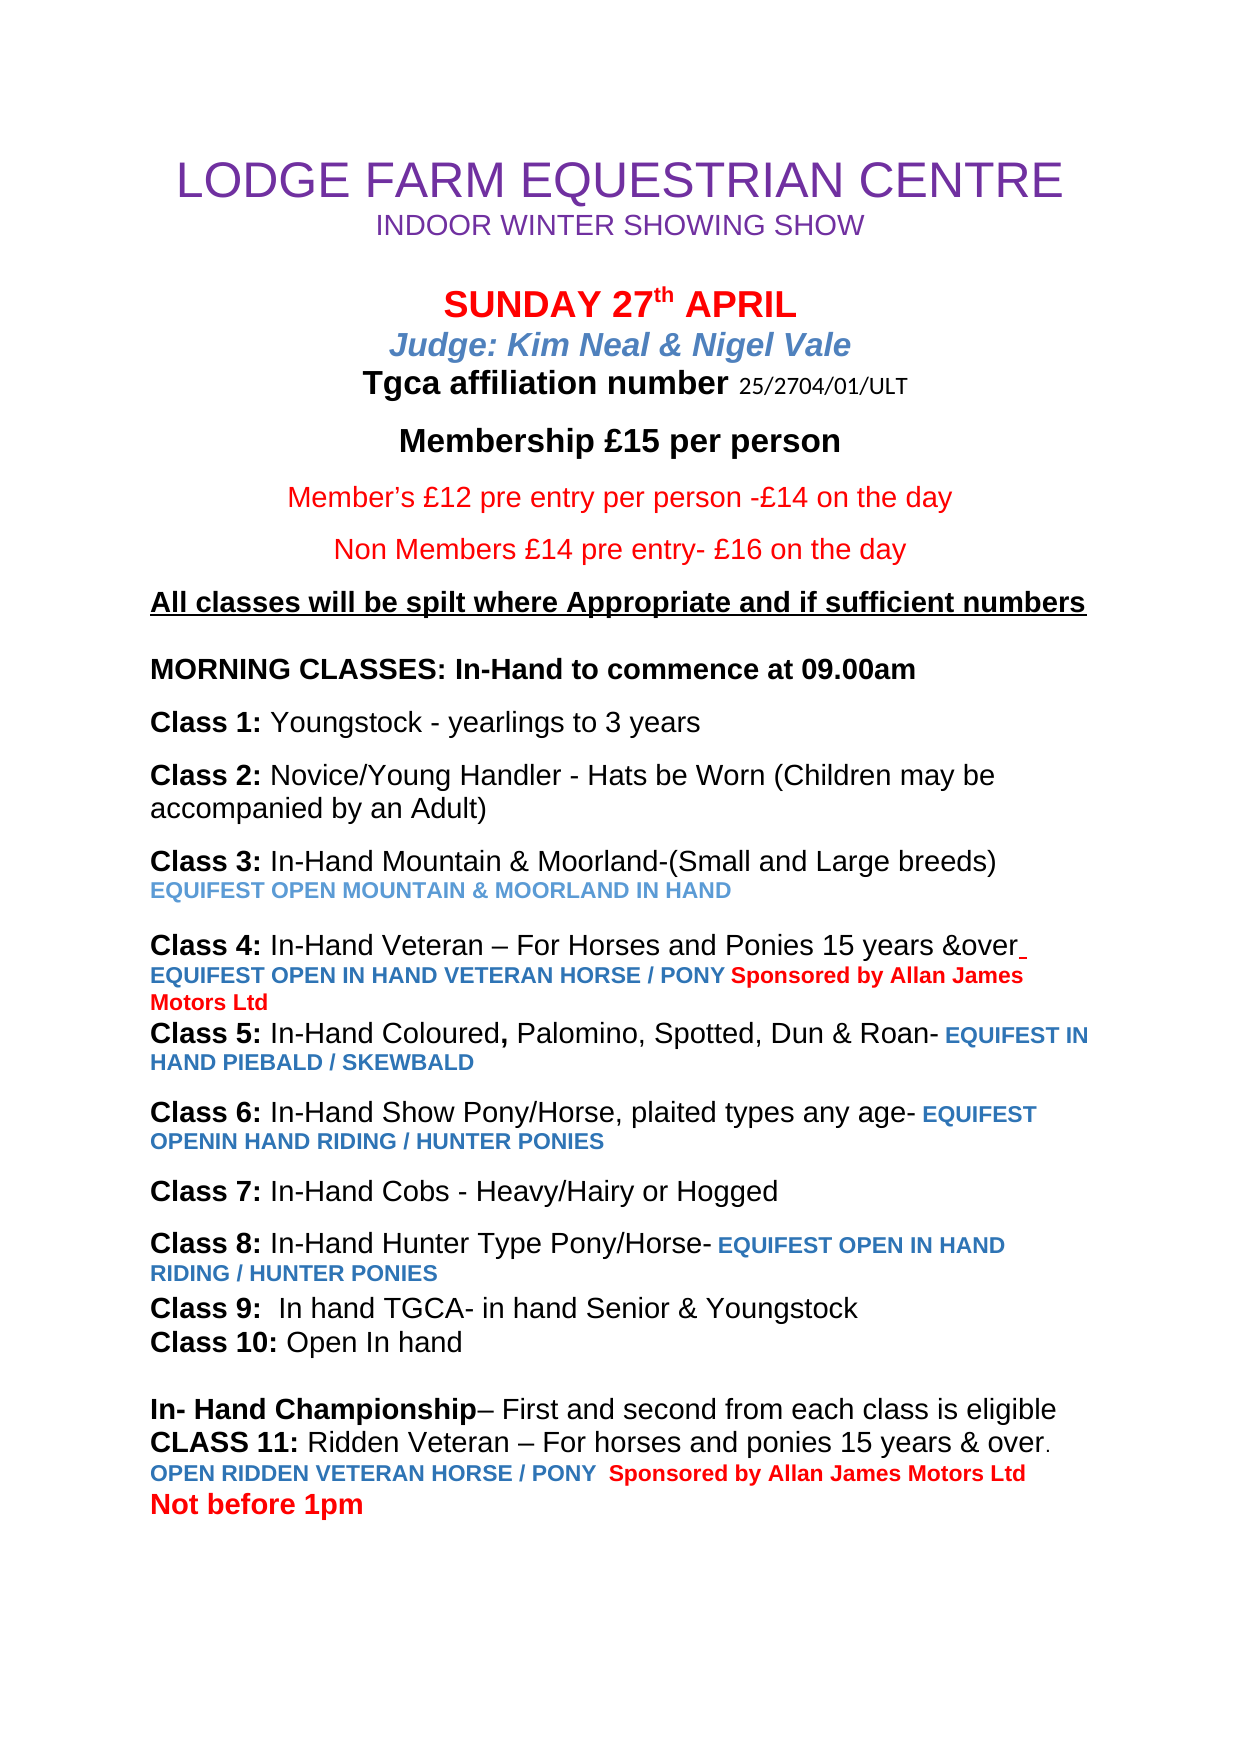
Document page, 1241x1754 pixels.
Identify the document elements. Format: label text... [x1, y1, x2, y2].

subtitle Class 3: In-Hand Mountain & Moorland-(Small and Large breeds) EQUIFEST OPEN MOUNTAIN & MOORLAND IN HAND [150, 844, 1090, 904]
text MORNING CLASSES: In-Hand to commence at 09.00am [150, 652, 1090, 686]
text Class 7: In-Hand Cobs - Heavy/Hairy or Hogged [150, 1174, 1090, 1207]
text SUNDAY 27th APRIL [150, 282, 1090, 325]
text In- Hand Championship– First and second from each class is eligible [150, 1392, 1090, 1425]
text Class 5: In-Hand Coloured, Palomino, Spotted, Dun & Roan- EQUIFEST IN HAND PIEBALD / SKEWBALD [150, 1016, 1090, 1076]
text Not before 1pm [150, 1487, 1090, 1521]
text Class 6: In-Hand Show Pony/Horse, plaited types any age- EQUIFEST OPENIN HAND RIDING / HUNTER PONIES [150, 1095, 1090, 1155]
text Class 9: In hand TGCA- in hand Senior & Youngstock [150, 1291, 1090, 1325]
text CLASS 11: Ridden Veteran – For horses and ponies 15 years & over. OPEN RIDDEN VETERAN HORSE / PONY Sponsored by Allan James Motors Ltd [150, 1425, 1090, 1487]
text Membership £15 per person [150, 421, 1090, 460]
text Class 1: Youngstock - yearlings to 3 years [150, 705, 1090, 738]
text LODGE FARM EQUESTRIAN CENTRE [150, 150, 1090, 207]
text All classes will be spilt where Appropriate and if sufficient numbers [150, 585, 1090, 619]
text Class 10: Open In hand [150, 1325, 1090, 1358]
text INDOOR WINTER SHOWING SHOW [150, 207, 1090, 241]
text Judge: Kim Neal & Nigel Vale [150, 325, 1090, 363]
text Class 8: In-Hand Hunter Type Pony/Horse- EQUIFEST OPEN IN HAND RIDING / HUNTER PONIES [150, 1227, 1090, 1286]
text Non Members £14 pre entry- £16 on the day [150, 532, 1090, 566]
text Class 4: In-Hand Veteran – For Horses and Ponies 15 years &over EQUIFEST OPEN IN HAND VETERAN HORSE / PONY Sponsored by Allan James Motors Ltd [150, 928, 1090, 1016]
text Member’s £12 pre entry per person -£14 on the day [150, 479, 1090, 513]
text Tgca affiliation number 25/2704/01/ULT [150, 363, 1090, 402]
text Class 2: Novice/Young Handler - Hats be Worn (Children may be accompanied by an Adult) [150, 758, 1090, 825]
